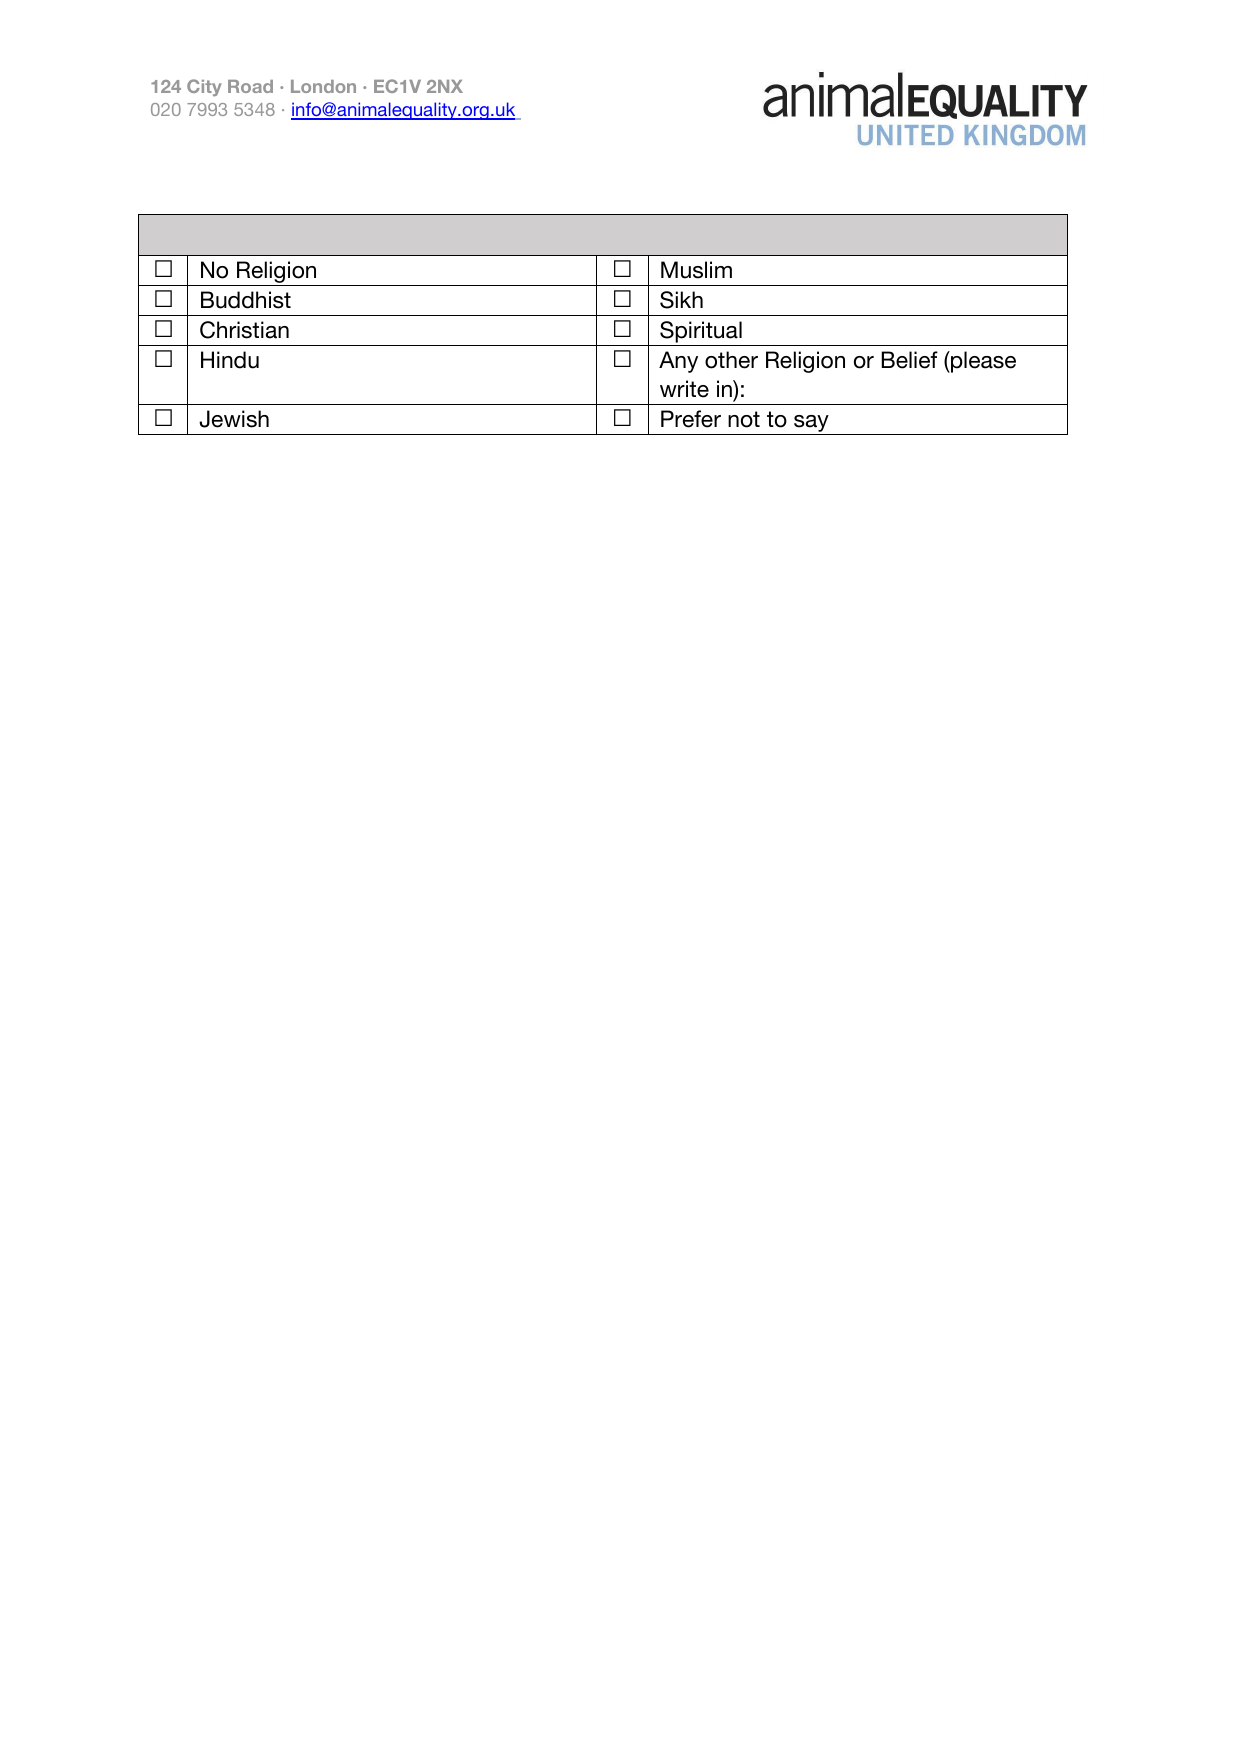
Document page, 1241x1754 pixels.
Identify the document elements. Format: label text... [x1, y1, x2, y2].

table_cell Buddhist [188, 286, 596, 315]
table_cell ☐ [597, 286, 648, 315]
table_cell ☐ [597, 405, 648, 434]
table_cell ☐ [597, 316, 648, 345]
table_cell ☐ [139, 316, 187, 345]
table_header What is your religion or belief? [139, 215, 1067, 255]
picture [746, 69, 1104, 151]
table_cell ☐ [139, 286, 187, 315]
table_cell Jewish [188, 405, 596, 434]
table_cell Christian [188, 316, 596, 345]
table_cell Prefer not to say [649, 405, 1067, 434]
table_cell ☐ [139, 256, 187, 285]
table_cell ☐ [139, 346, 187, 404]
table_cell No Religion [188, 256, 596, 285]
table_cell ☐ [597, 346, 648, 404]
table_cell ☐ [597, 256, 648, 285]
table_cell Spiritual [649, 316, 1067, 345]
table_cell Hindu [188, 346, 596, 404]
table_cell Muslim [649, 256, 1067, 285]
table_cell Any other Religion or Belief (please write in): [649, 346, 1067, 404]
table_cell ☐ [139, 405, 187, 434]
table_cell Sikh [649, 286, 1067, 315]
